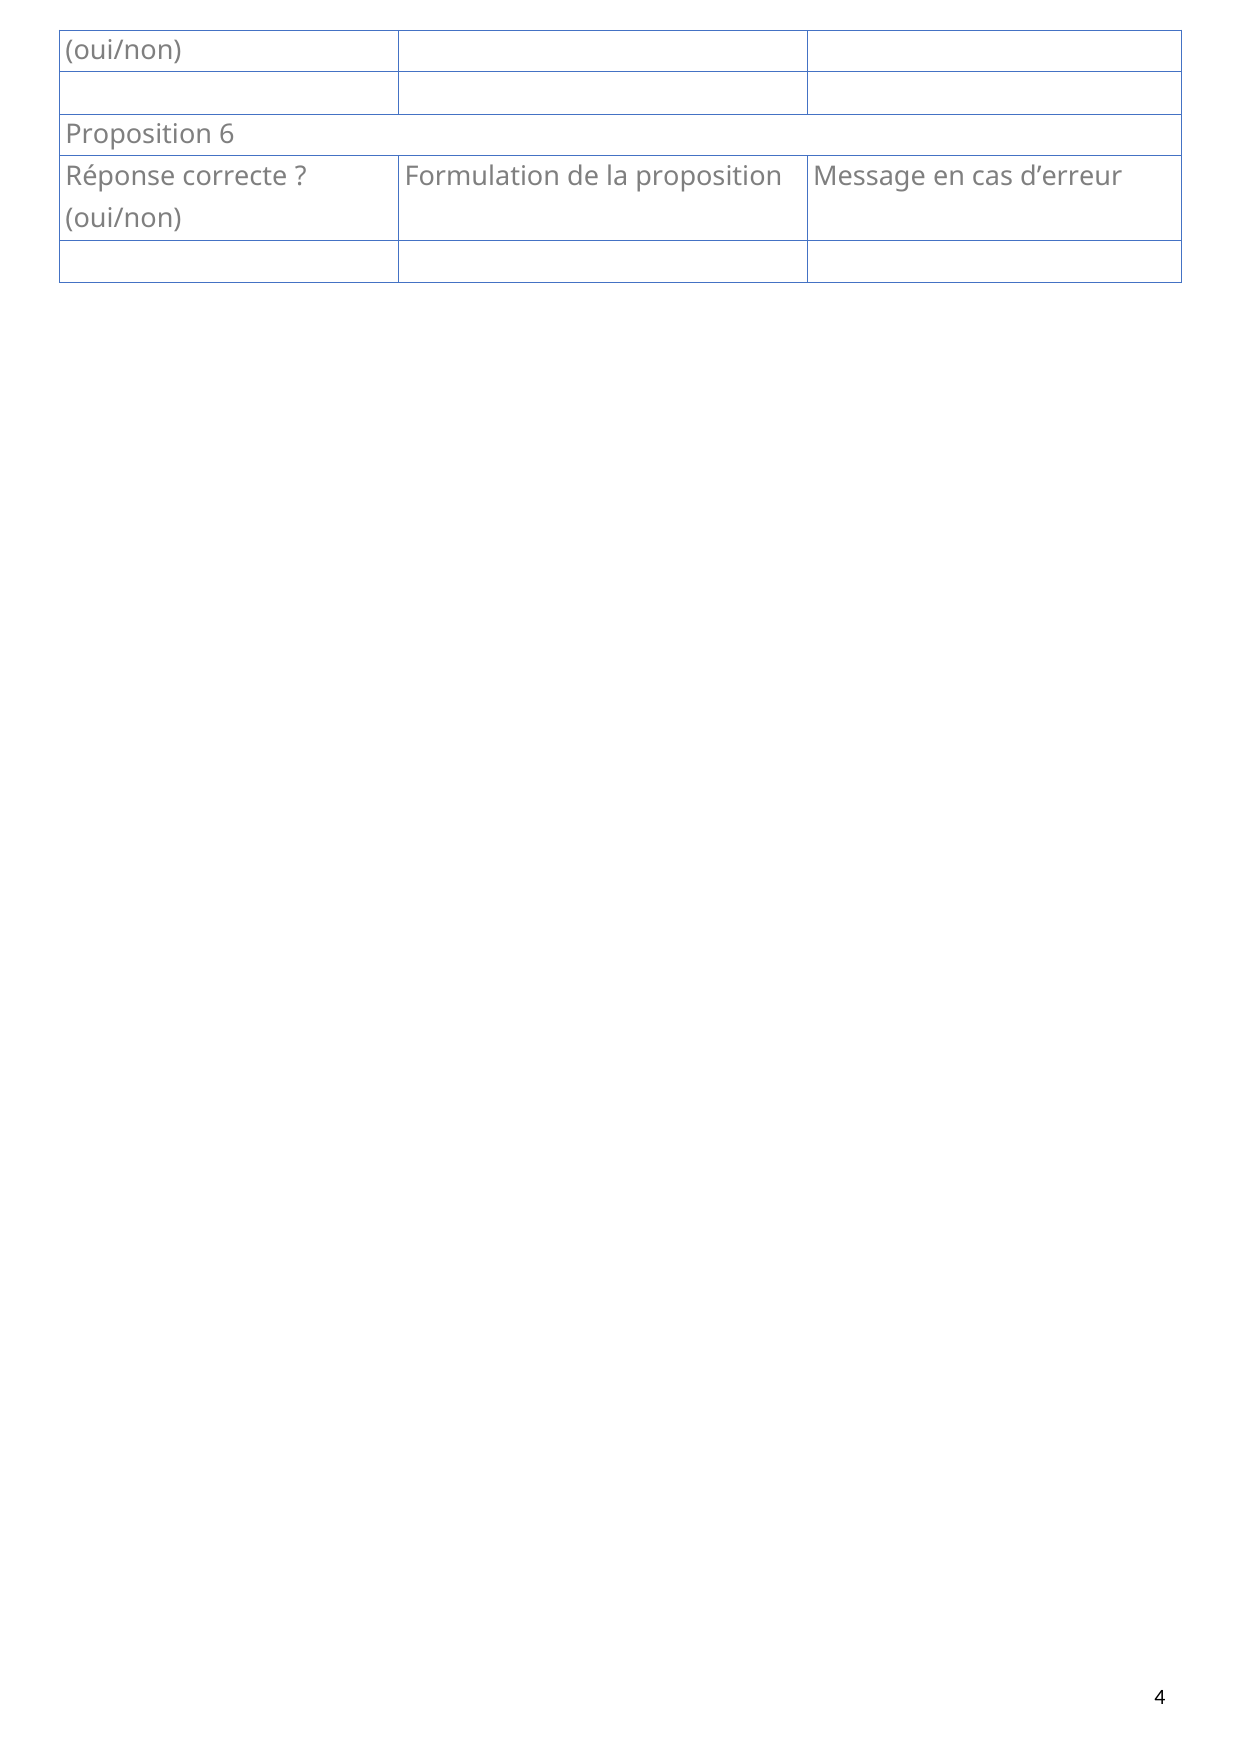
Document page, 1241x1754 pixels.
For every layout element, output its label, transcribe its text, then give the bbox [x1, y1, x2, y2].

table_cell [808, 72, 1181, 114]
table_cell [399, 72, 807, 114]
table_cell [399, 241, 807, 282]
table_cell Formulation de la proposition [399, 156, 807, 239]
table_cell Réponse correcte ? (oui/non) [60, 156, 398, 239]
table_cell [808, 241, 1181, 282]
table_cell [808, 31, 1181, 71]
table_cell Proposition 6 [60, 115, 1181, 155]
table_cell [60, 241, 398, 282]
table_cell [399, 31, 807, 71]
table_cell Message en cas d’erreur [808, 156, 1181, 239]
table_cell [60, 72, 398, 114]
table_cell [60, 31, 398, 71]
